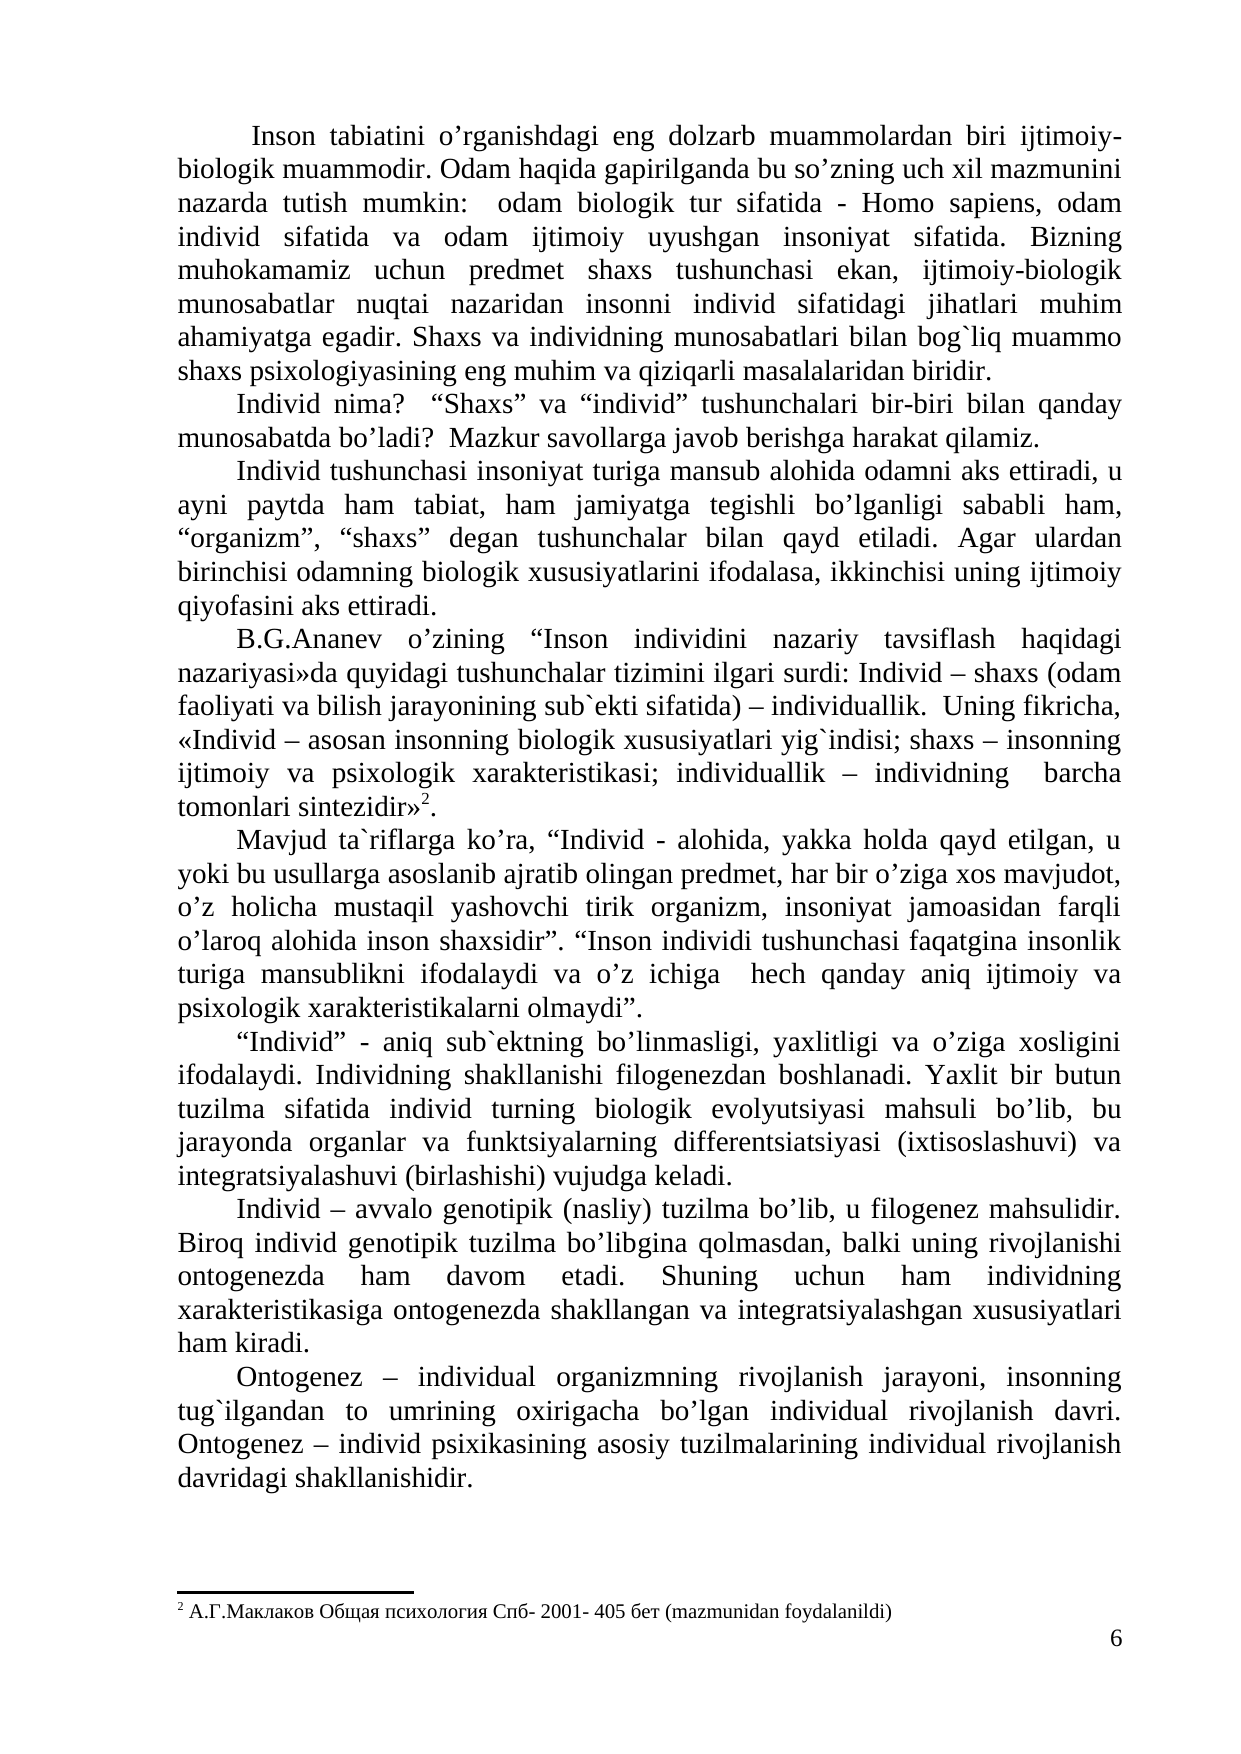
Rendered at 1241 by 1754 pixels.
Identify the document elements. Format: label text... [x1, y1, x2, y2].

text Inson tabiatini o’rganishdagi eng dolzarb muammolardan biri ijtimoiy-biologik muammodir. Odam haqida gapirilganda bu so’zning uch xil mazmunini nazarda tutish mumkin: odam biologik tur sifatida - Homo sapiens, odam individ sifatida va odam ijtimoiy uyushgan insoniyat sifatida. Bizning muhokamamiz uchun predmet shaxs tushunchasi ekan, ijtimoiy-biologik munosabatlar nuqtai nazaridan insonni individ sifatidagi jihatlari muhim ahamiyatga egadir. Shaxs va individning munosabatlari bilan bog`liq muammo shaxs psixologiyasining eng muhim va qiziqarli masalalaridan biridir. [177, 118, 1122, 386]
text Individ – avvalo genotipik (nasliy) tuzilma bo’lib, u filogenez mahsulidir. Biroq individ genotipik tuzilma bo’libgina qolmasdan, balki uning rivojlanishi ontogenezda ham davom etadi. Shuning uchun ham individning xarakteristikasiga ontogenezda shakllangan va integratsiyalashgan xususiyatlari ham kiradi. [177, 1191, 1122, 1359]
text “Individ” - aniq sub`ektning bo’linmasligi, yaxlitligi va o’ziga xosligini ifodalaydi. Individning shakllanishi filogenezdan boshlanadi. Yaxlit bir butun tuzilma sifatida individ turning biologik evolyutsiyasi mahsuli bo’lib, bu jarayonda organlar va funktsiyalarning differentsiatsiyasi (ixtisoslashuvi) va integratsiyalashuvi (birlashishi) vujudga keladi. [177, 1024, 1122, 1191]
text Individ tushunchasi insoniyat turiga mansub alohida odamni aks ettiradi, u ayni paytda ham tabiat, ham jamiyatga tegishli bo’lganligi sababli ham, “organizm”, “shaxs” degan tushunchalar bilan qayd etiladi. Agar ulardan birinchisi odamning biologik xususiyatlarini ifodalasa, ikkinchisi uning ijtimoiy qiyofasini aks ettiradi. [177, 453, 1122, 621]
text Individ nima? “Shaxs” va “individ” tushunchalari bir-biri bilan qanday munosabatda bo’ladi? Mazkur savollarga javob berishga harakat qilamiz. [177, 386, 1122, 453]
text Mavjud ta`riflarga ko’ra, “Individ - alohida, yakka holda qayd etilgan, u yoki bu usullarga asoslanib ajratib olingan predmet, har bir o’ziga xos mavjudot, o’z holicha mustaqil yashovchi tirik organizm, insoniyat jamoasidan farqli o’laroq alohida inson shaxsidir”. “Inson individi tushunchasi faqatgina insonlik turiga mansublikni ifodalaydi va o’z ichiga hech qanday aniq ijtimoiy va psixologik xarakteristikalarni olmaydi”. [177, 822, 1122, 1024]
text Ontogenez – individual organizmning rivojlanish jarayoni, insonning tug`ilgandan to umrining oxirigacha bo’lgan individual rivojlanish davri. Ontogenez – individ psixikasining asosiy tuzilmalarining individual rivojlanish davridagi shakllanishidir. [177, 1359, 1122, 1493]
text B.G.Ananev o’zining “Inson individini nazariy tavsiflash haqidagi nazariyasi»da quyidagi tushunchalar tizimini ilgari surdi: Individ – shaxs (odam faoliyati va bilish jarayonining sub`ekti sifatida) – individuallik. Uning fikricha, «Individ – asosan insonning biologik xususiyatlari yig`indisi; shaxs – insonning ijtimoiy va psixologik xarakteristikasi; individuallik – individning barcha tomonlari sintezidir». [177, 621, 1122, 822]
